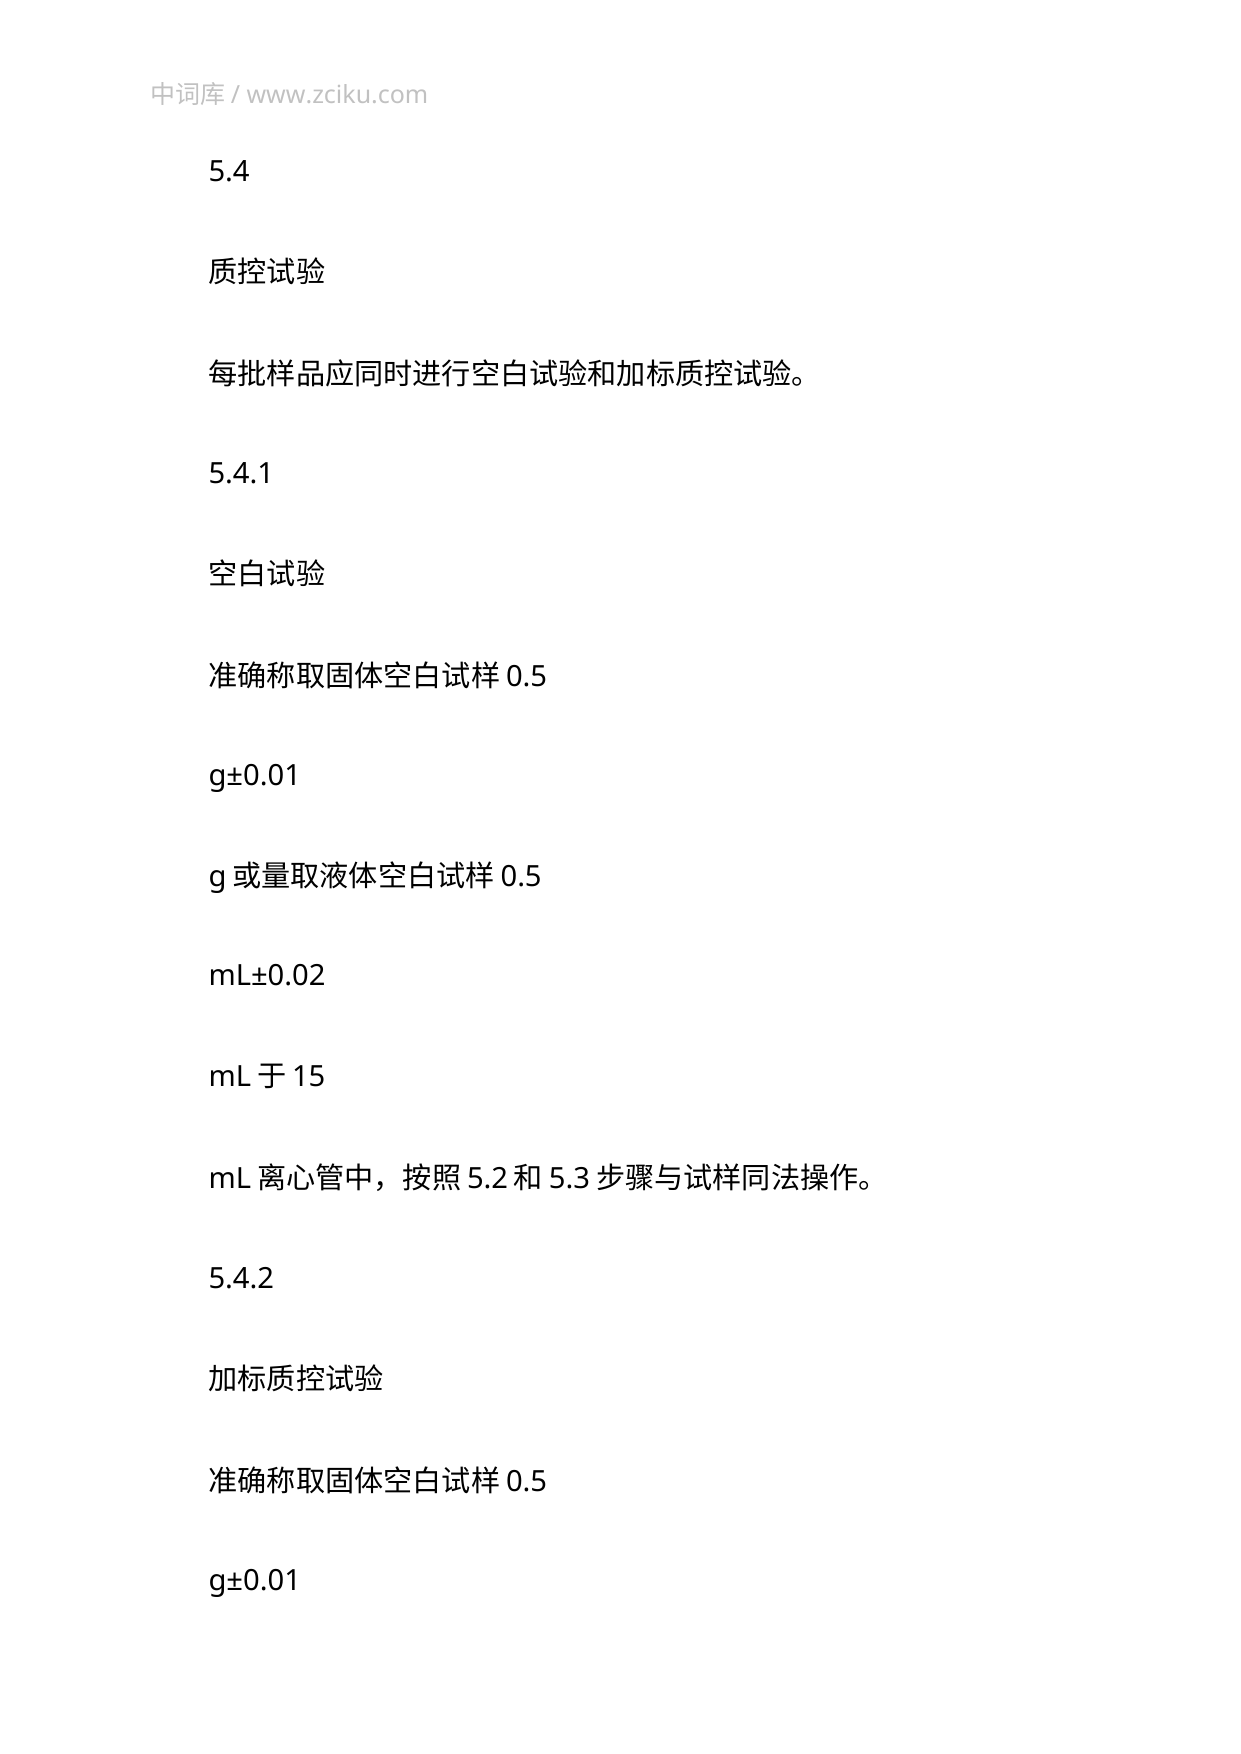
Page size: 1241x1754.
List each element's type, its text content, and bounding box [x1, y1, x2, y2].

text 加标质控试验 [150, 1355, 1090, 1398]
text mL于15 [150, 1053, 1090, 1095]
text g±0.01 [150, 754, 1090, 794]
text 质控试验 [150, 248, 1090, 291]
text 准确称取固体空白试样0.5 [150, 652, 1090, 694]
text mL±0.02 [150, 954, 1090, 994]
text 5.4.1 [150, 452, 1090, 492]
text 5.4.2 [150, 1257, 1090, 1297]
text g或量取液体空白试样0.5 [150, 853, 1090, 895]
text g±0.01 [150, 1559, 1090, 1599]
text 空白试验 [150, 550, 1090, 593]
text mL离心管中，按照5.2和5.3步骤与试样同法操作。 [150, 1155, 1090, 1197]
text 每批样品应同时进行空白试验和加标质控试验。 [150, 350, 1090, 392]
text 准确称取固体空白试样0.5 [150, 1457, 1090, 1499]
text 5.4 [150, 150, 1090, 190]
